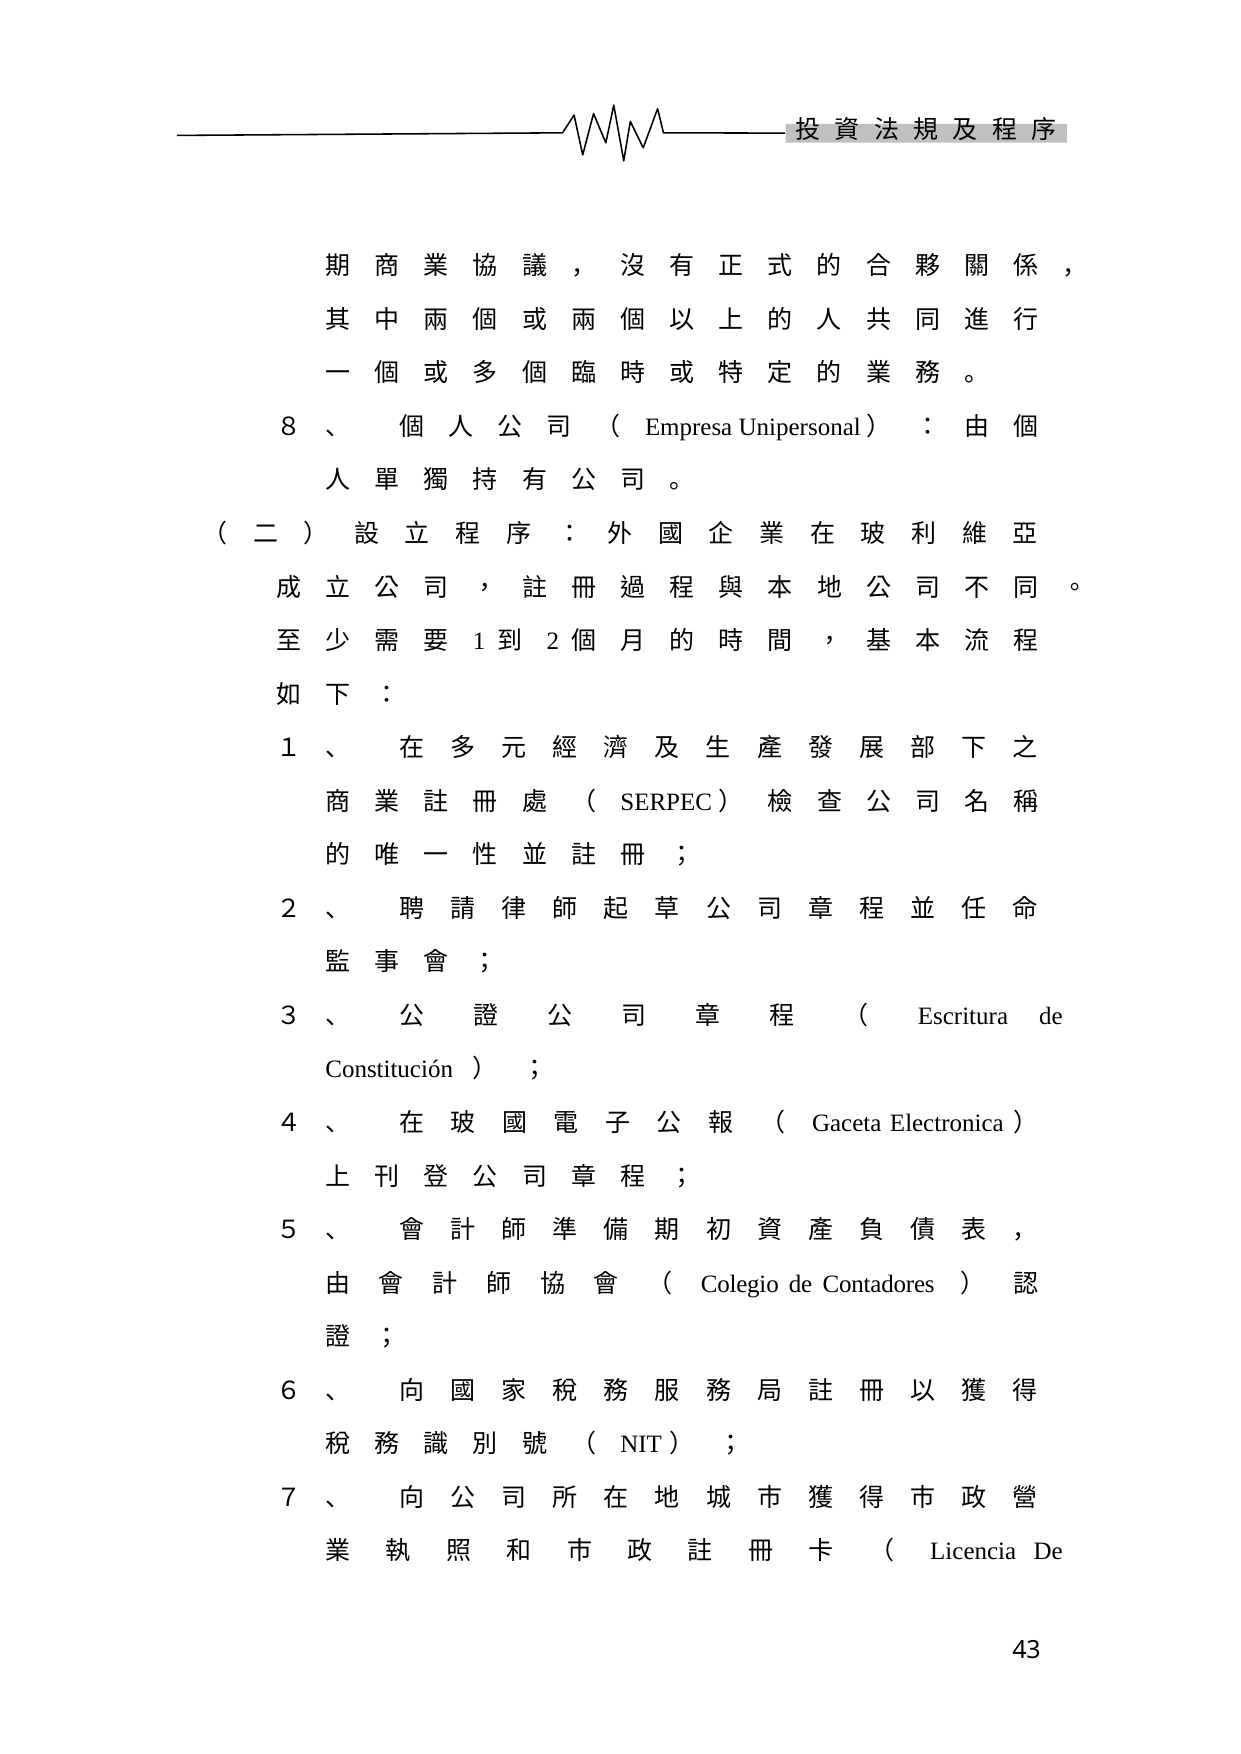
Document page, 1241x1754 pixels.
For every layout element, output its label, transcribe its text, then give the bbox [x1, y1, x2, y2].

text ８、 個人公司（Empresa Unipersonal）：由個人單獨持有公司。 [276, 398, 1063, 505]
text ３、 公證公司章程（Escritura de Constitución）； [276, 987, 1063, 1094]
text １、 在多元經濟及生產發展部下之商業註冊處（SERPEC）檢查公司名稱的唯一性並註冊； [276, 719, 1063, 880]
text ５、 會計師準備期初資產負債表，由會計師協會（Colegio de Contadores）認證； [276, 1201, 1063, 1362]
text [276, 237, 1063, 398]
text ４、 在玻國電子公報（Gaceta Electronica）上刊登公司章程； [276, 1094, 1063, 1201]
text ６、 向國家稅務服務局註冊以獲得稅務識別號（NIT）； [276, 1362, 1063, 1469]
text ２、 聘請律師起草公司章程並任命監事會； [276, 880, 1063, 987]
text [276, 1469, 1063, 1576]
text （二）設立程序：外國企業在玻利維亞成立公司，註冊過程與本地公司不同。至少需要1到2個月的時間，基本流程如下： [202, 505, 1063, 719]
